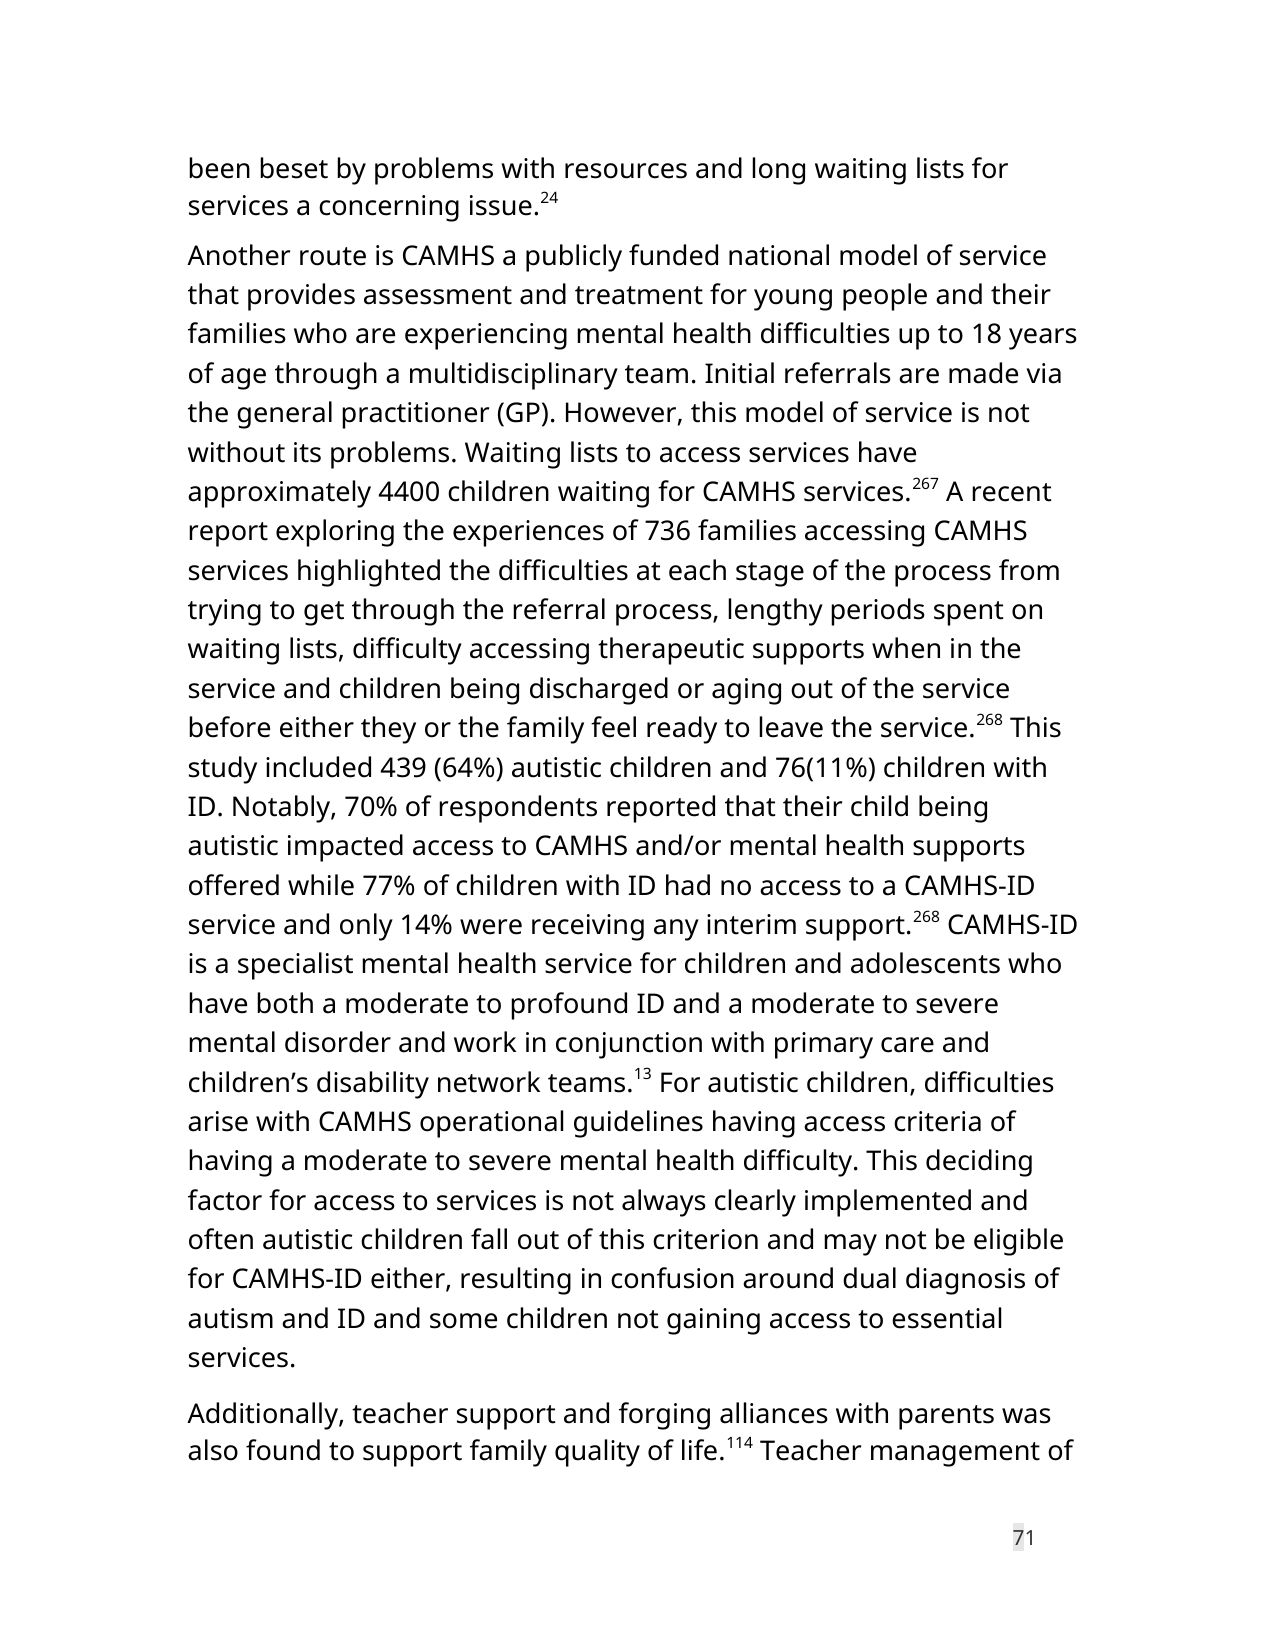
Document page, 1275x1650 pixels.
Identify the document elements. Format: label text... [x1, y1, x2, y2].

text Another route is CAMHS a publicly funded national model of service that provides assessment and treatment for young people and their families who are experiencing mental health difficulties up to 18 years of age through a multidisciplinary team. Initial referrals are made via the general practitioner (GP). However, this model of service is not without its problems. Waiting lists to access services have approximately 4400 children waiting for CAMHS services.267 A recent report exploring the experiences of 736 families accessing CAMHS services highlighted the difficulties at each stage of the process from trying to get through the referral process, lengthy periods spent on waiting lists, difficulty accessing therapeutic supports when in the service and children being discharged or aging out of the service before either they or the family feel ready to leave the service.268 This study included 439 (64%) autistic children and 76(11%) children with ID. Notably, 70% of respondents reported that their child being autistic impacted access to CAMHS and/or mental health supports offered while 77% of children with ID had no access to a CAMHS-ID service and only 14% were receiving any interim support.268 CAMHS-ID is a specialist mental health service for children and adolescents who have both a moderate to profound ID and a moderate to severe mental disorder and work in conjunction with primary care and children’s disability network teams.13 For autistic children, difficulties arise with CAMHS operational guidelines having access criteria of having a moderate to severe mental health difficulty. This deciding factor for access to services is not always clearly implemented and often autistic children fall out of this criterion and may not be eligible for CAMHS-ID either, resulting in confusion around dual diagnosis of autism and ID and some children not gaining access to essential services. [187, 236, 1087, 1376]
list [187, 1395, 1087, 1468]
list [187, 150, 1087, 224]
